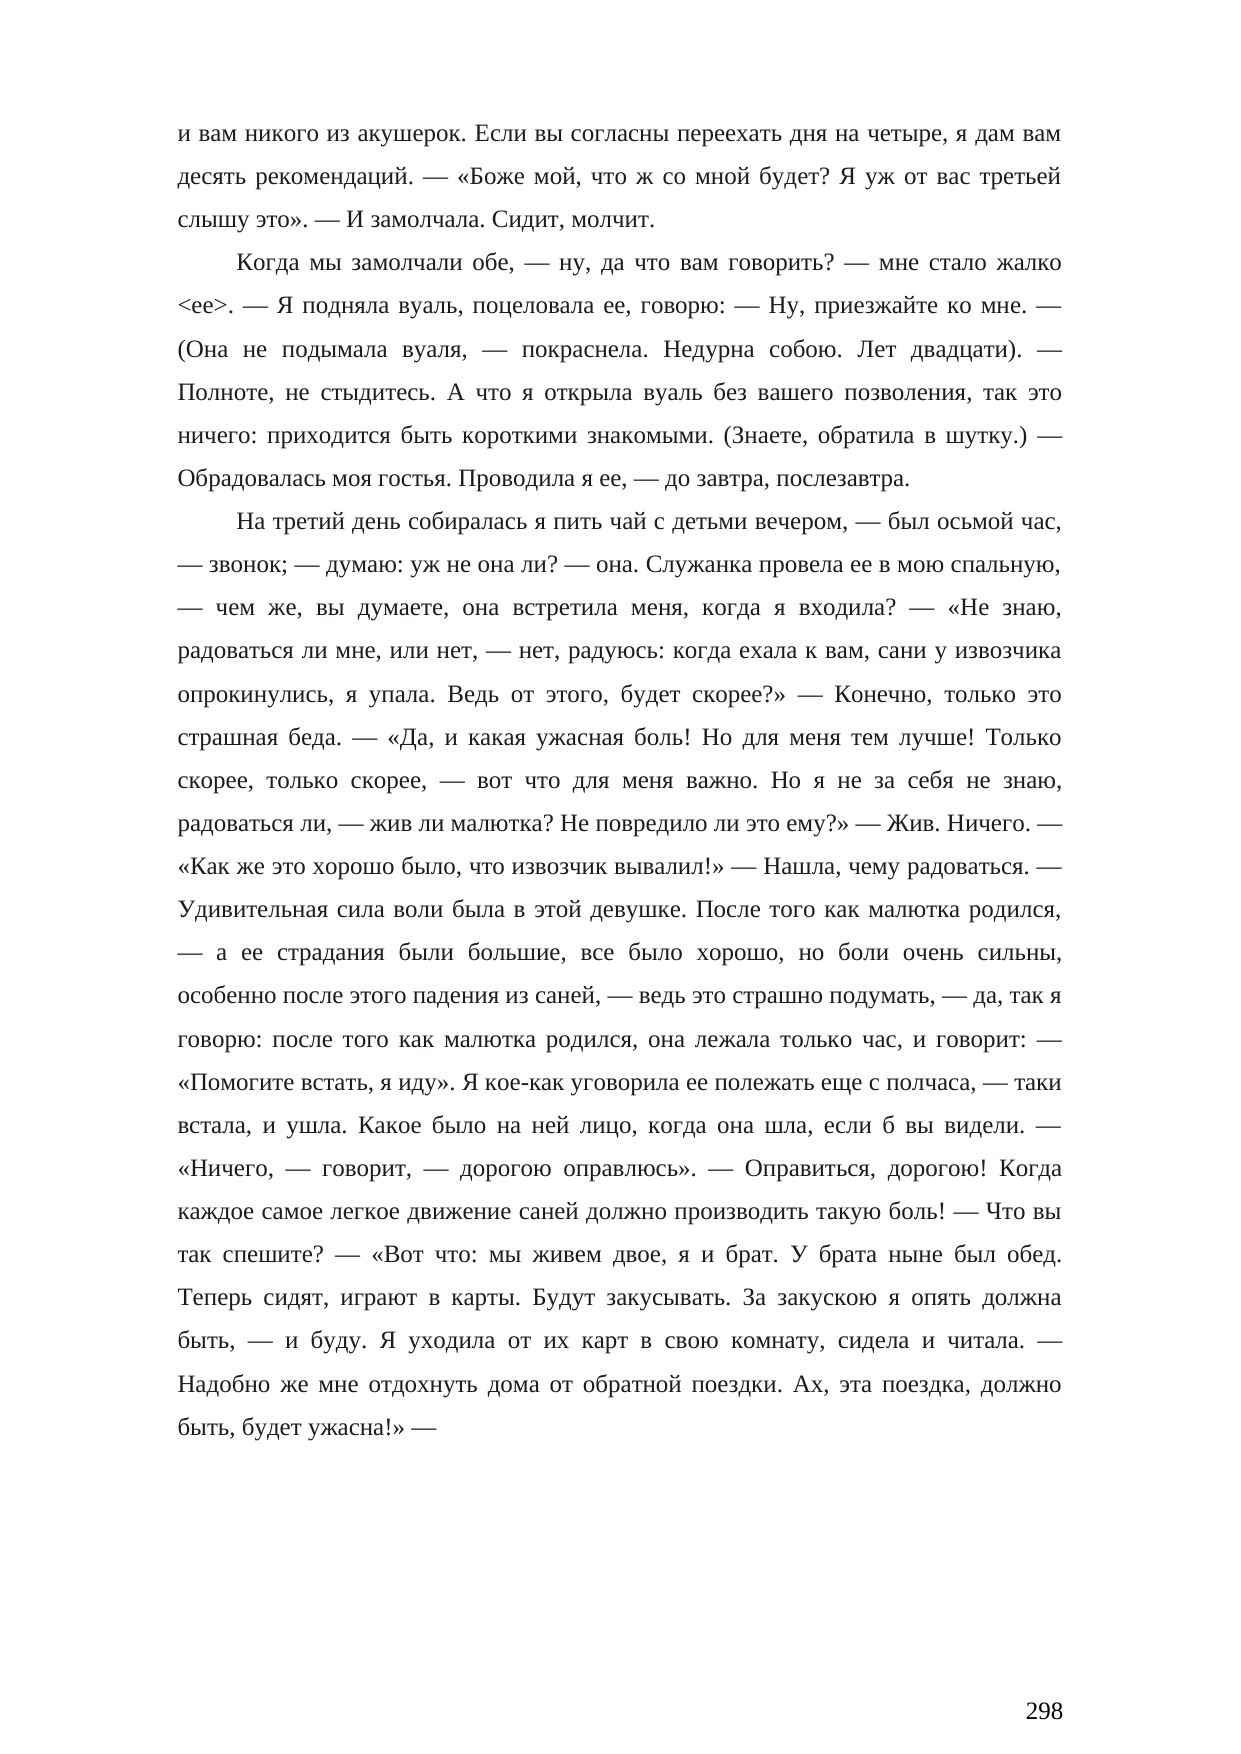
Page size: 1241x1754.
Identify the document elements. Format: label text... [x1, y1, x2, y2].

text Когда мы замолчали обе, — ну, да что вам говорить? — мне стало жалко <ее>. — Я подняла вуаль, поцеловала ее, говорю: — Ну, приезжайте ко мне. — (Она не подымала вуаля, — покраснела. Недурна собою. Лет двадцати). — Полноте, не стыдитесь. А что я открыла вуаль без вашего позволения, так это ничего: приходится быть короткими знакомыми. (Знаете, обратила в шутку.) — Обрадовалась моя гостья. Проводила я ее, — до завтра, послезавтра. [177, 247, 1063, 492]
text На третий день собиралась я пить чай с детьми вечером, — был осьмой час, — звонок; — думаю: уж не она ли? — она. Служанка провела ее в мою спальную, — чем же, вы думаете, она встретила меня, когда я входила? — «Не знаю, радоваться ли мне, или нет, — нет, радуюсь: когда ехала к вам, сани у извозчика опрокинулись, я упала. Ведь от этого, будет скорее?» — Конечно, только это страшная беда. — «Да, и какая ужасная боль! Но для меня тем лучше! Только скорее, только скорее, — вот что для меня важно. Но я не за себя не знаю, радоваться ли, — жив ли малютка? Не повредило ли это ему?» — Жив. Ничего. — «Как же это хорошо было, что извозчик вывалил!» — Нашла, чему радоваться. — Удивительная сила воли была в этой девушке. После того как малютка родился, — а ее страдания были большие, все было хорошо, но боли очень сильны, особенно после этого падения из саней, — ведь это страшно подумать, — да, так я говорю: после того как малютка родился, она лежала только час, и говорит: — «Помогите встать, я иду». Я кое-как уговорила ее полежать еще с полчаса, — таки встала, и ушла. Какое было на ней лицо, когда она шла, если б вы видели. — «Ничего, — говорит, — дорогою оправлюсь». — Оправиться, дорогою! Когда каждое самое легкое движение саней должно производить такую боль! — Что вы так спешите? — «Вот что: мы живем двое, я и брат. У брата ныне был обед. Теперь сидят, играют в карты. Будут закусывать. За закускою я опять должна быть, — и буду. Я уходила от их карт в свою комнату, сидела и читала. — Надобно же мне отдохнуть дома от обратной поездки. Ах, эта поездка, должно быть, будет ужасна!» — [177, 506, 1063, 1441]
text и вам никого из акушерок. Если вы согласны переехать дня на четыре, я дам вам десять рекомендаций. — «Боже мой, что ж со мной будет? Я уж от вас третьей слышу это». — И замолчала. Сидит, молчит. [177, 118, 1063, 233]
